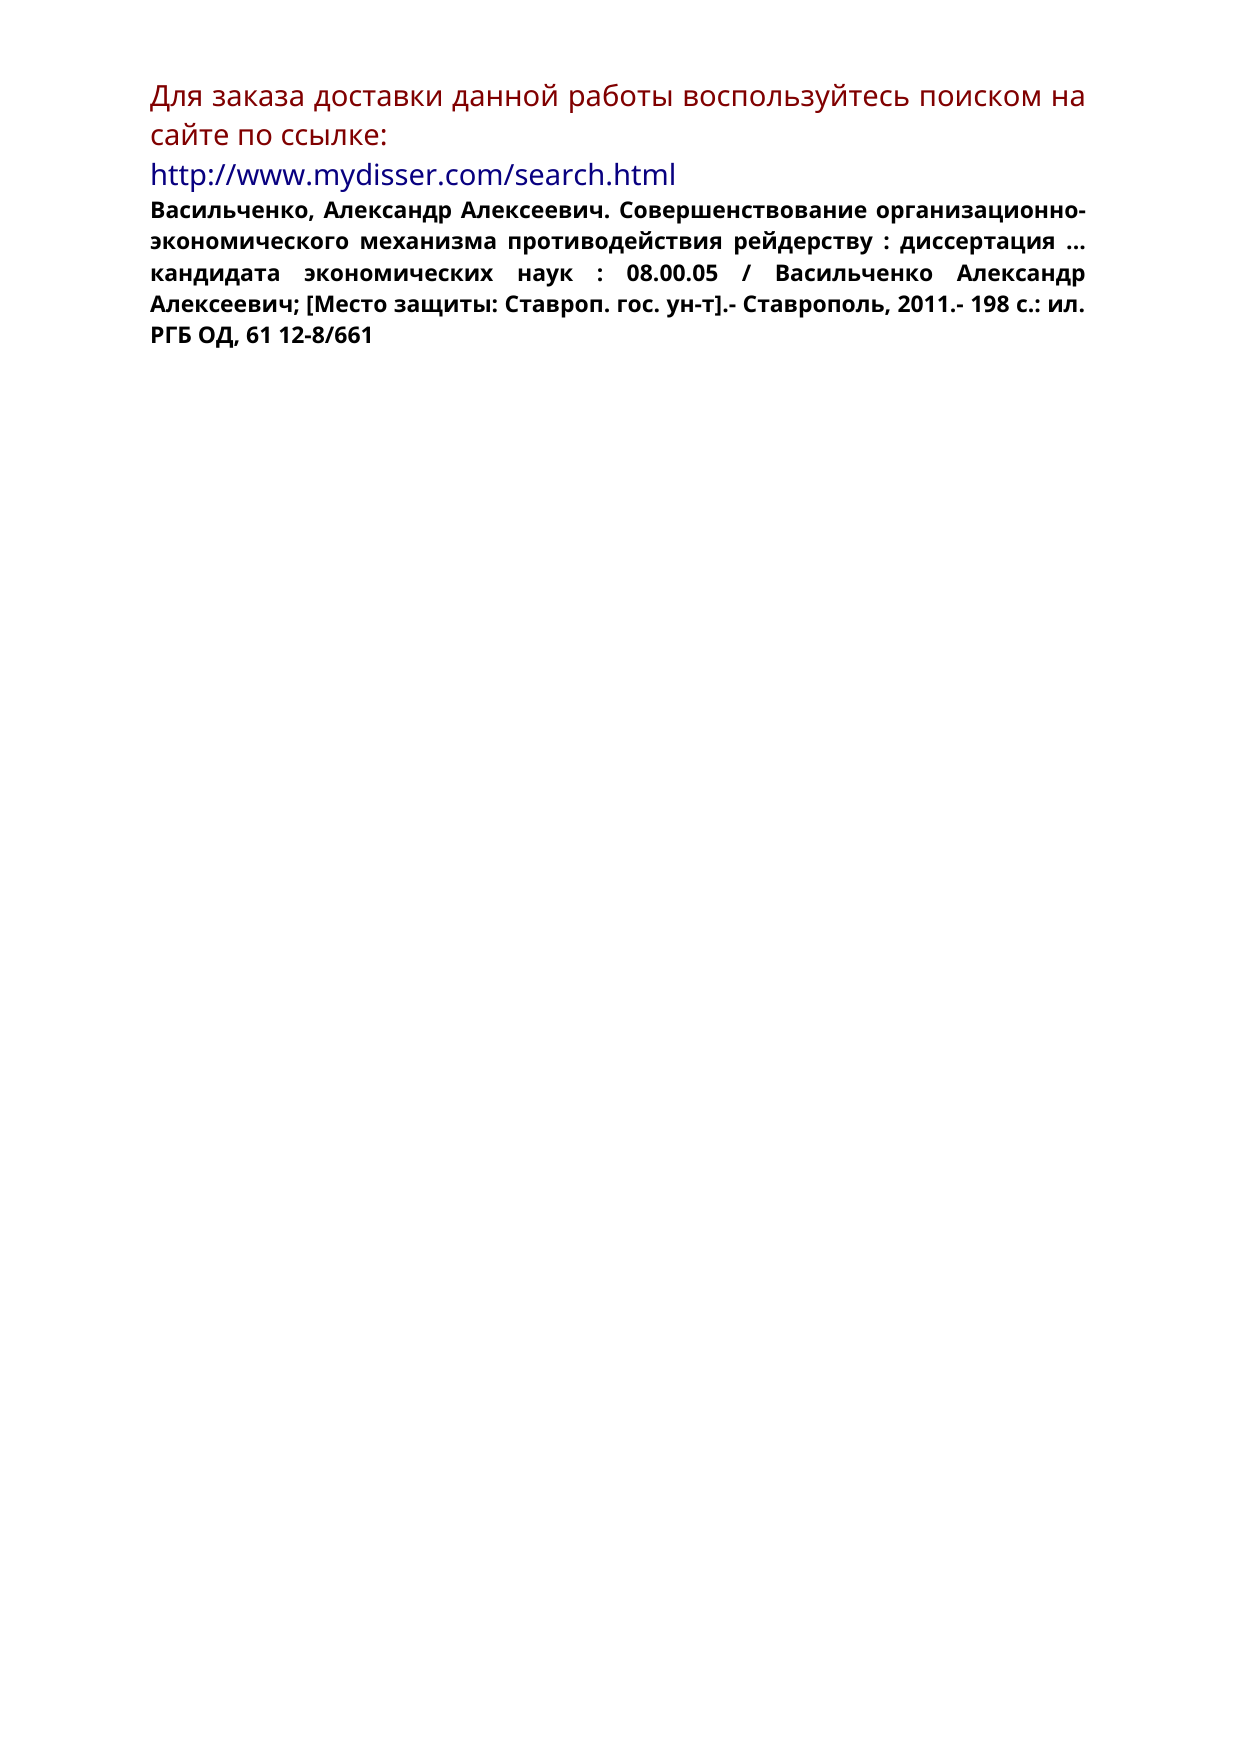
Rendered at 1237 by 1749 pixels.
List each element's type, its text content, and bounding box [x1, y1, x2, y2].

text Васильченко, Александр Алексеевич. Совершенствование организационно-экономического механизма противодействия рейдерству : диссертация ... кандидата экономических наук : 08.00.05 / Васильченко Александр Алексеевич; [Место защиты: Ставроп. гос. ун-т].- Ставрополь, 2011.- 198 с.: ил. РГБ ОД, 61 12-8/661 [150, 194, 1086, 350]
